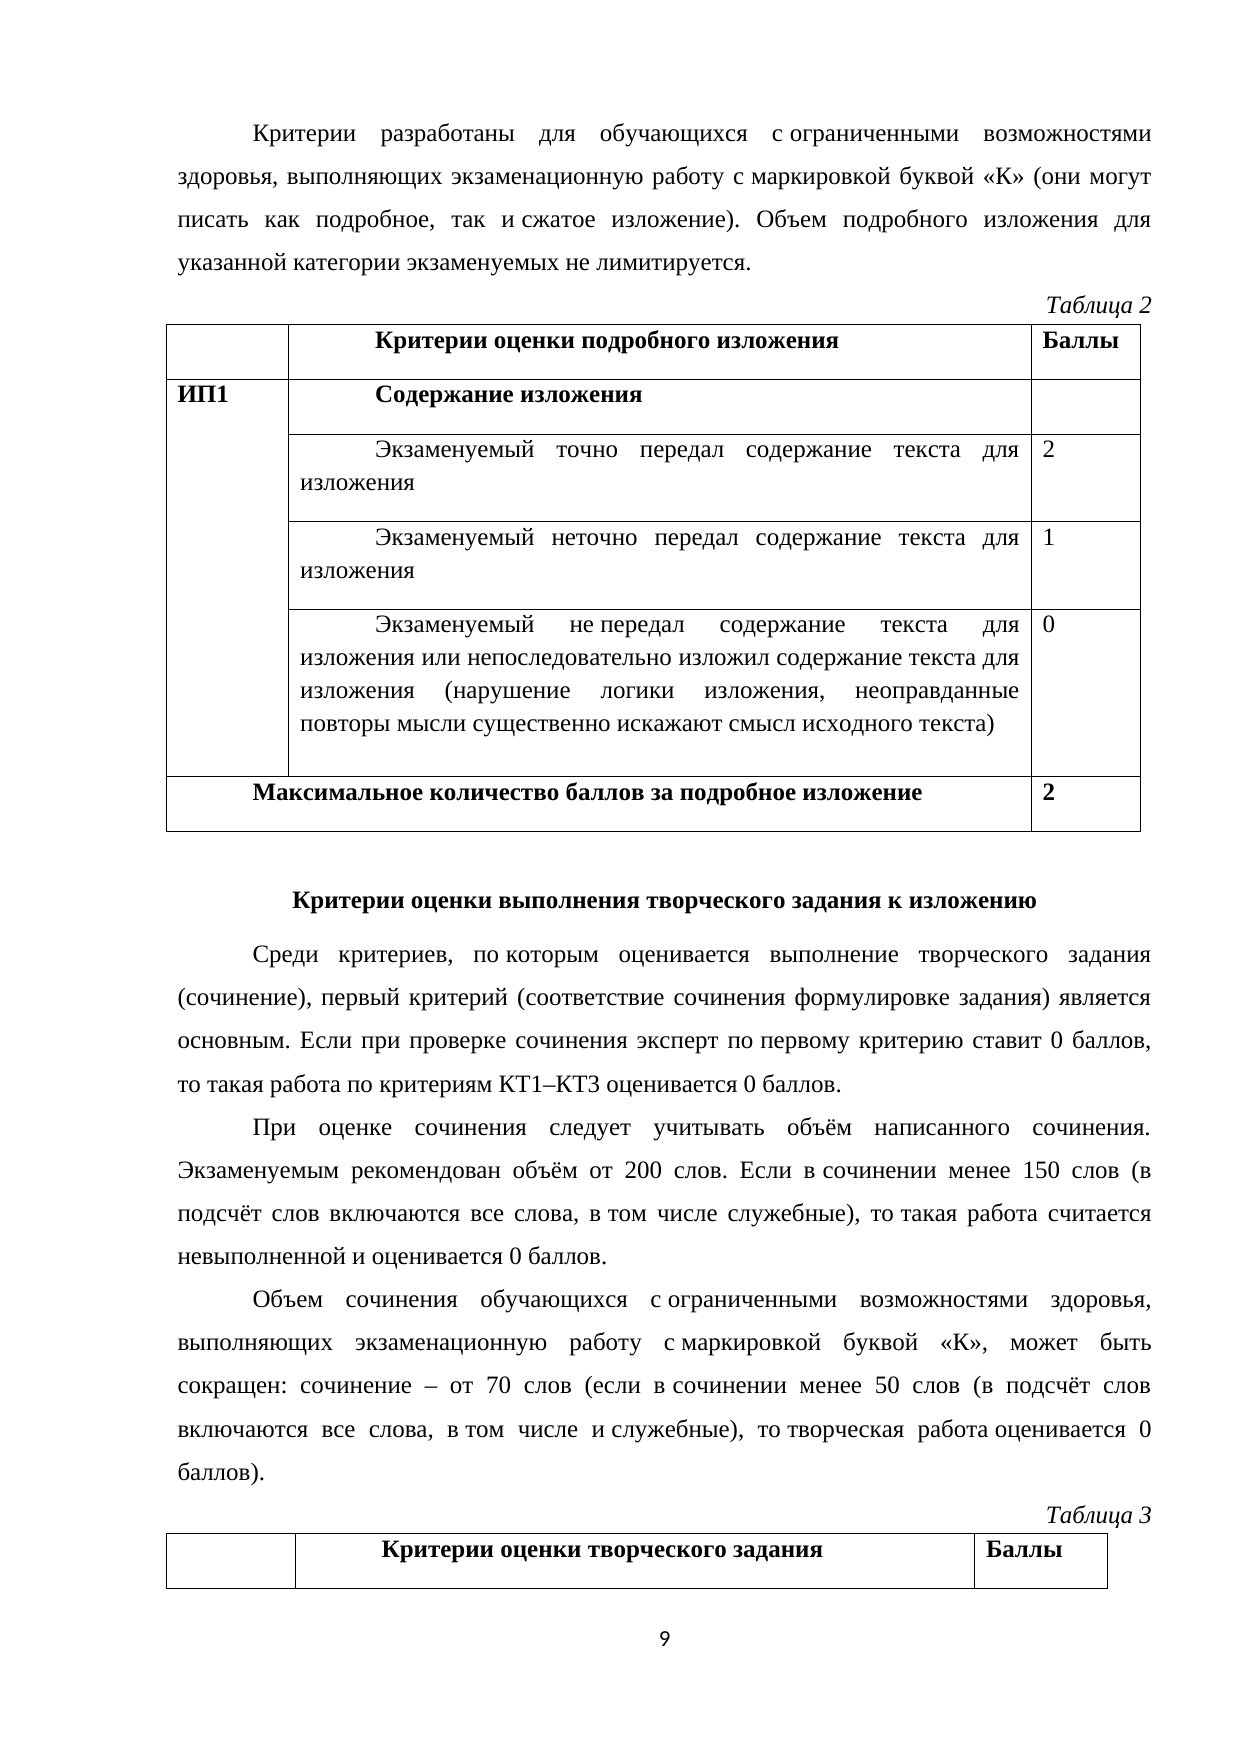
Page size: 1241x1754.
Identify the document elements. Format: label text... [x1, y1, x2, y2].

table_header Критерии оценки подробного изложения [289, 325, 1031, 378]
table_header [167, 325, 288, 378]
table_cell 1 [1032, 522, 1140, 608]
table_cell [1032, 380, 1140, 433]
table_cell Содержание изложения [289, 380, 1031, 433]
text Среди критериев, по которым оценивается выполнение творческого задания (сочинение), первый критерий (соответствие сочинения формулировке задания) является основным. Если при проверке сочинения эксперт по первому критерию ставит 0 баллов, то такая работа по критериям КТ1–КТ3 оценивается 0 баллов. [177, 939, 1152, 1097]
table_cell Экзаменуемый неточно передал содержание текста для изложения [289, 522, 1031, 608]
text Критерии оценки выполнения творческого задания к изложению [177, 886, 1152, 914]
text Объем сочинения обучающихся с ограниченными возможностями здоровья, выполняющих экзаменационную работу с маркировкой буквой «К», может быть сокращен: сочинение – от 70 слов (если в сочинении менее 50 слов (в подсчёт слов включаются все слова, в том числе и служебные), то творческая работа оценивается 0 баллов). [177, 1284, 1152, 1486]
table_header Критерии оценки творческого задания [296, 1534, 974, 1588]
table_cell 2 [1032, 777, 1140, 831]
text Критерии разработаны для обучающихся с ограниченными возможностями здоровья, выполняющих экзаменационную работу с маркировкой буквой «К» (они могут писать как подробное, так и сжатое изложение). Объем подробного изложения для указанной категории экзаменуемых не лимитируется. [177, 118, 1152, 276]
table_header Баллы [975, 1534, 1107, 1588]
text Таблица 2 [177, 291, 1152, 319]
table_cell 0 [1032, 610, 1140, 776]
table_cell ИП1 [167, 380, 288, 776]
table_header Баллы [1032, 325, 1140, 378]
table_header [167, 1534, 295, 1588]
text При оценке сочинения следует учитывать объём написанного сочинения. Экзаменуемым рекомендован объём от 200 слов. Если в сочинении менее 150 слов (в подсчёт слов включаются все слова, в том числе служебные), то такая работа считается невыполненной и оценивается 0 баллов. [177, 1112, 1152, 1270]
text Таблица 3 [177, 1500, 1152, 1529]
table_cell Экзаменуемый точно передал содержание текста для изложения [289, 435, 1031, 521]
table_cell 2 [1032, 435, 1140, 521]
table_cell Экзаменуемый не передал содержание текста для изложения или непоследовательно изложил содержание текста для изложения (нарушение логики изложения, неоправданные повторы мысли существенно искажают смысл исходного текста) [289, 610, 1031, 776]
table_cell Максимальное количество баллов за подробное изложение [167, 777, 1031, 831]
